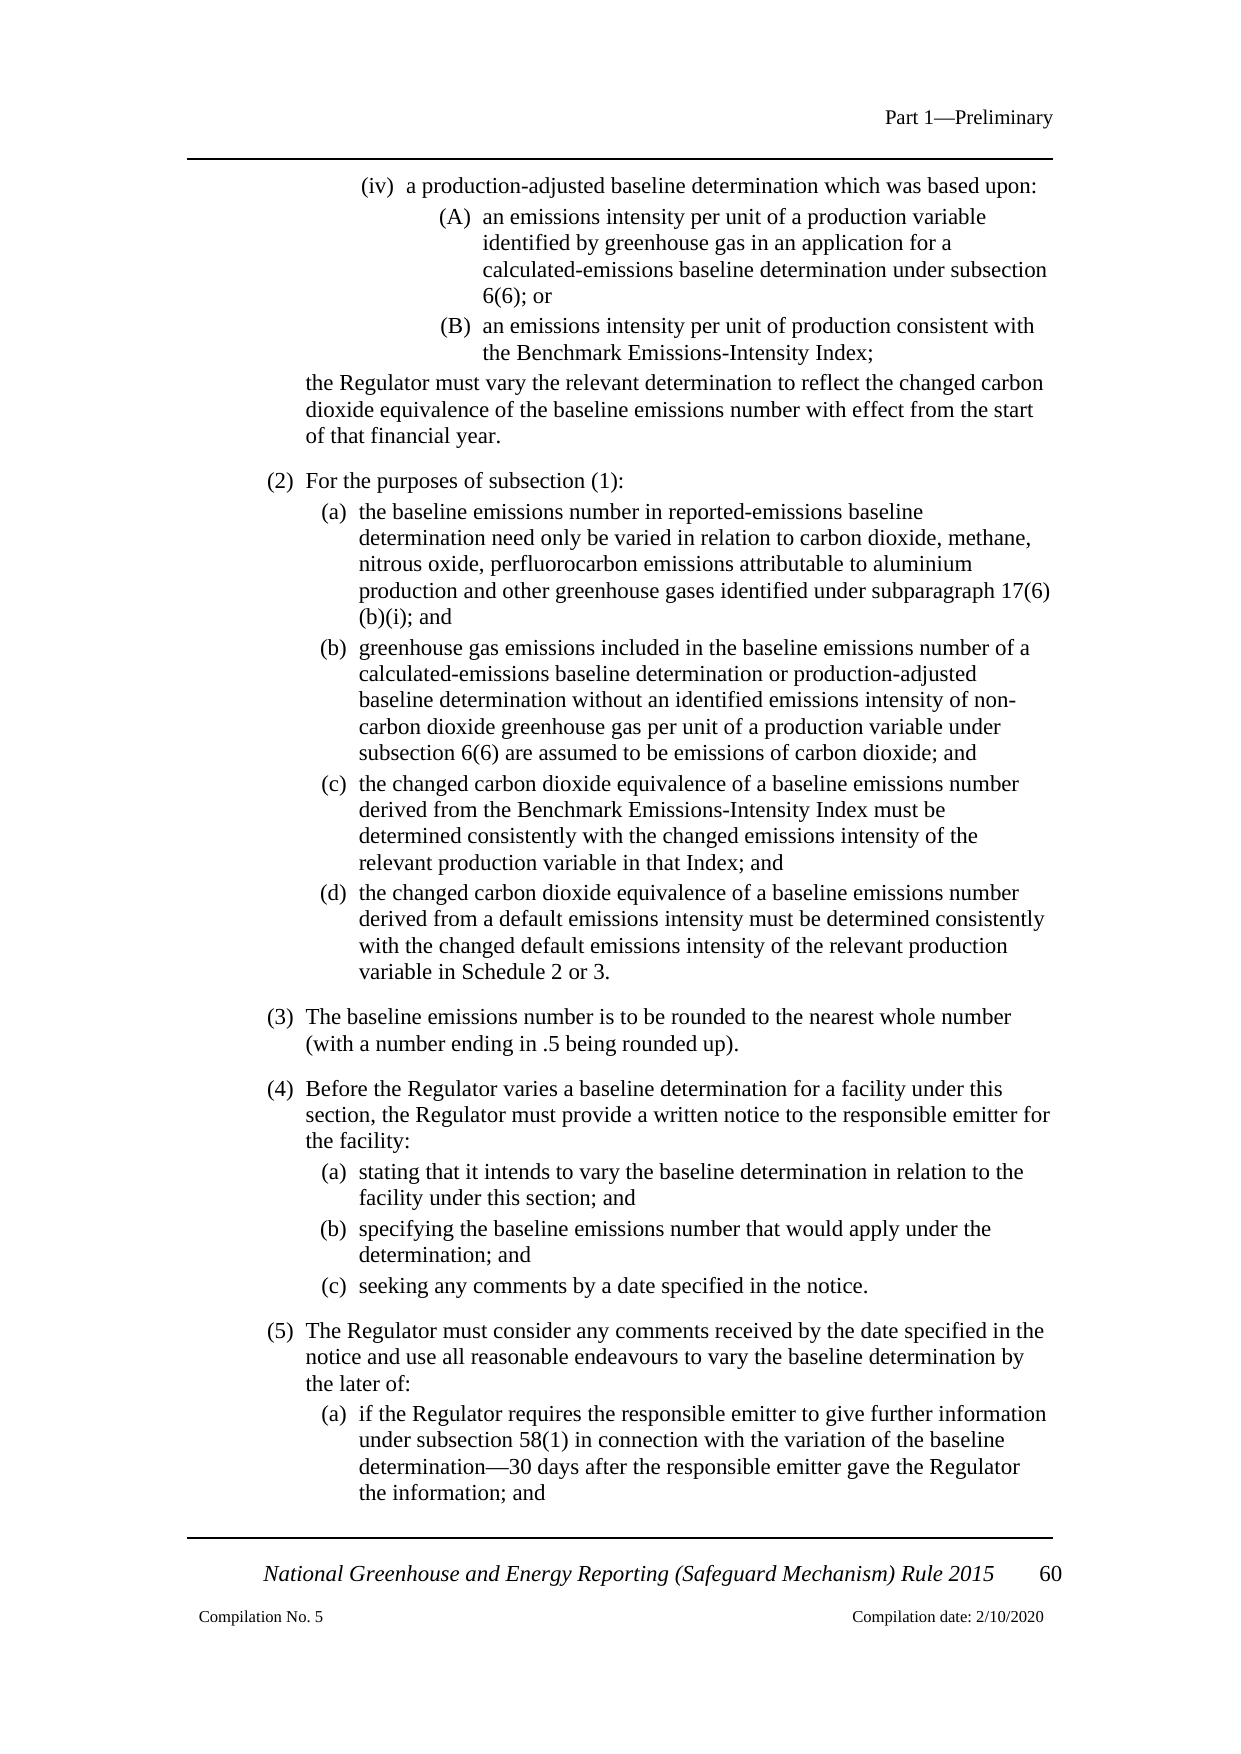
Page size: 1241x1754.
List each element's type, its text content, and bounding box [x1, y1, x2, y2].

text (a) if the Regulator requires the responsible emitter to give further information under subsection 58(1) in connection with the variation of the baseline determination—30 days after the responsible emitter gave the Regulator the information; and [187, 1400, 1053, 1506]
text (c) the changed carbon dioxide equivalence of a baseline emissions number derived from the Benchmark Emissions-Intensity Index must be determined consistently with the changed emissions intensity of the relevant production variable in that Index; and [187, 769, 1053, 875]
text (d) the changed carbon dioxide equivalence of a baseline emissions number derived from a default emissions intensity must be determined consistently with the changed default emissions intensity of the relevant production variable in Schedule 2 or 3. [187, 879, 1053, 984]
text (b) specifying the baseline emissions number that would apply under the determination; and [187, 1215, 1053, 1268]
text (b) greenhouse gas emissions included in the baseline emissions number of a calculated-emissions baseline determination or production-adjusted baseline determination without an identified emissions intensity of non-carbon dioxide greenhouse gas per unit of a production variable under subsection 6(6) are assumed to be emissions of carbon dioxide; and [187, 634, 1053, 765]
text (5) The Regulator must consider any comments received by the date specified in the notice and use all reasonable endeavours to vary the baseline determination by the later of: [187, 1317, 1053, 1396]
text (iv) a production-adjusted baseline determination which was based upon: [187, 172, 1053, 199]
text (c) seeking any comments by a date specified in the notice. [187, 1272, 1053, 1298]
text (3) The baseline emissions number is to be rounded to the nearest whole number (with a number ending in .5 being rounded up). [187, 1003, 1053, 1056]
text (4) Before the Regulator varies a baseline determination for a facility under this section, the Regulator must provide a written notice to the responsible emitter for the facility: [187, 1075, 1053, 1154]
text (2) For the purposes of subsection (1): [187, 467, 1053, 493]
text the Regulator must vary the relevant determination to reflect the changed carbon dioxide equivalence of the baseline emissions number with effect from the start of that financial year. [187, 369, 1053, 448]
text (A) an emissions intensity per unit of a production variable identified by greenhouse gas in an application for a calculated-emissions baseline determination under subsection 6(6); or [187, 203, 1053, 308]
text (B) an emissions intensity per unit of production consistent with the Benchmark Emissions-Intensity Index; [187, 312, 1053, 365]
text (a) stating that it intends to vary the baseline determination in relation to the facility under this section; and [187, 1158, 1053, 1211]
text (a) the baseline emissions number in reported-emissions baseline determination need only be varied in relation to carbon dioxide, methane, nitrous oxide, perfluorocarbon emissions attributable to aluminium production and other greenhouse gases identified under subparagraph 17(6)(b)(i); and [187, 498, 1053, 629]
